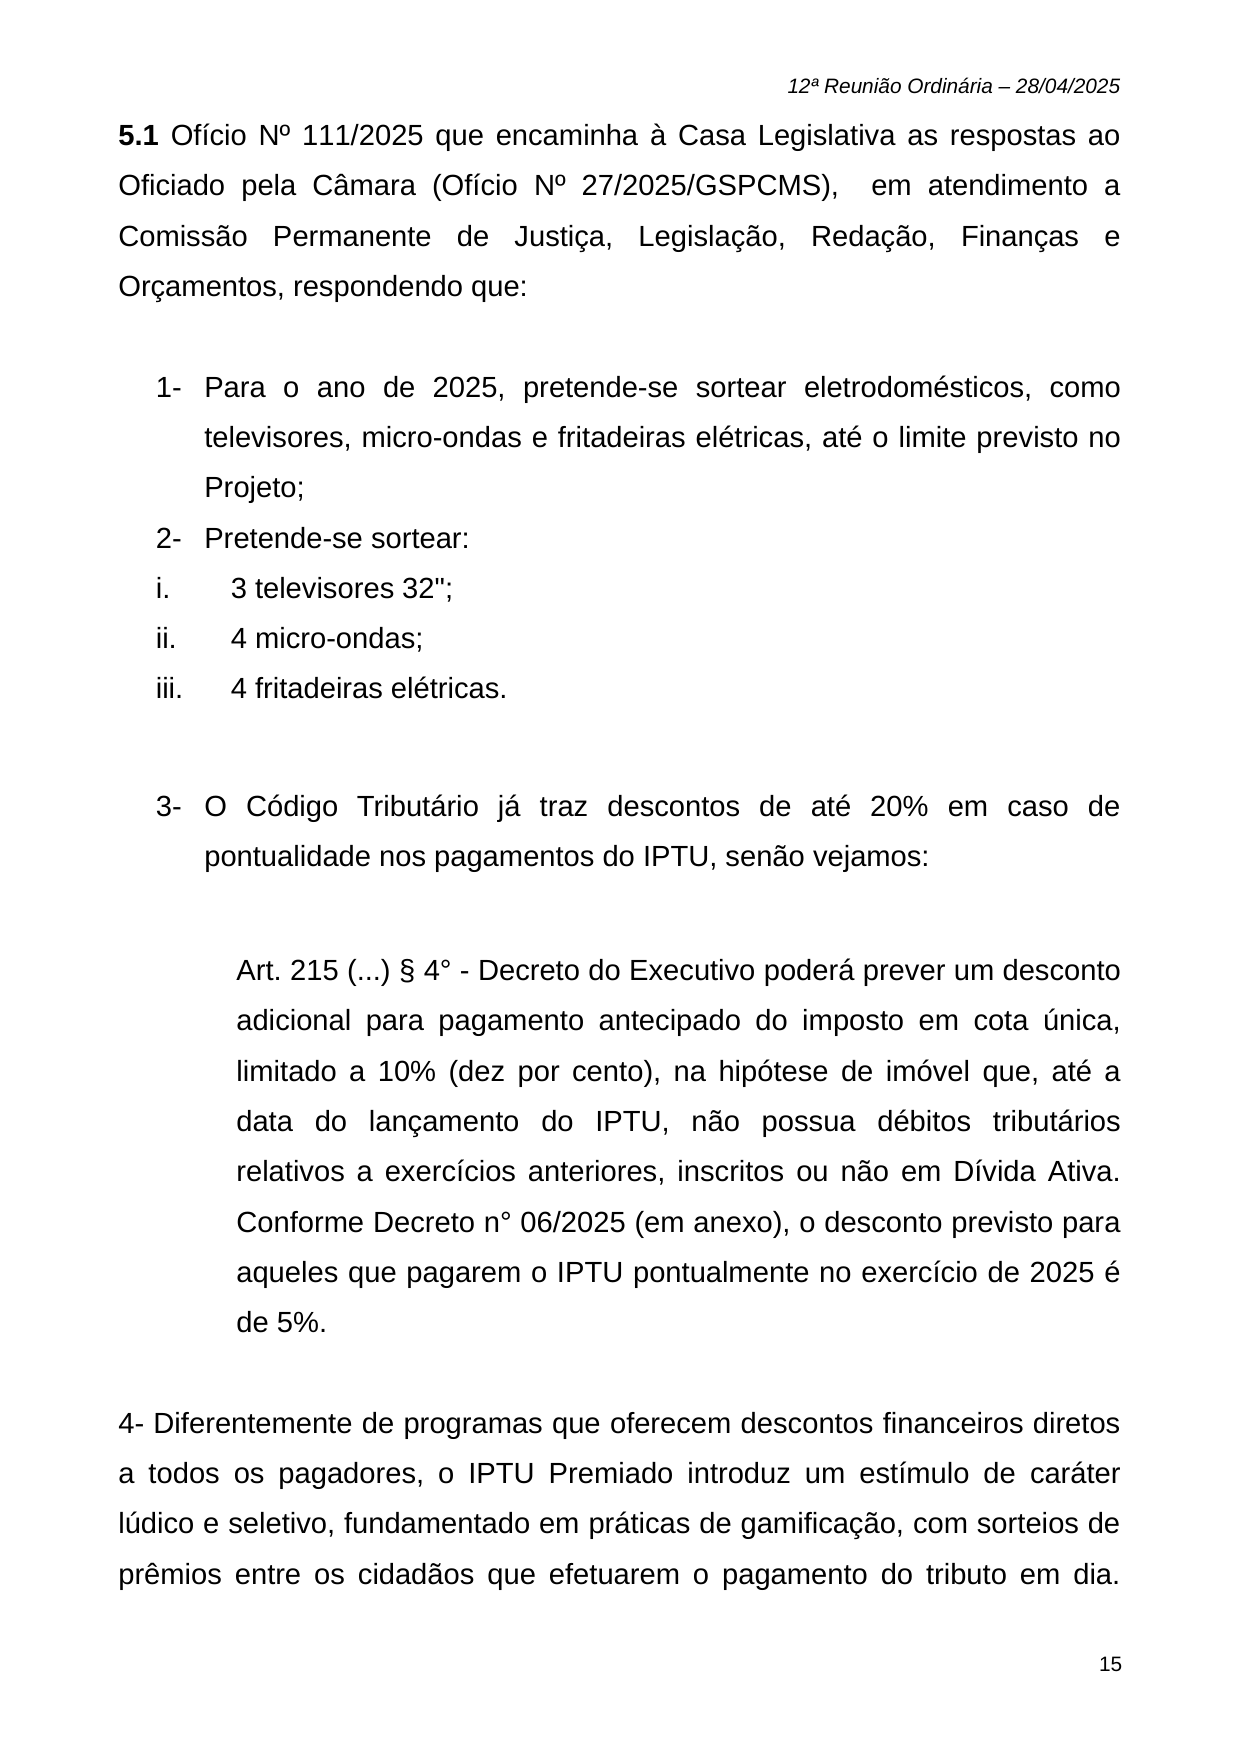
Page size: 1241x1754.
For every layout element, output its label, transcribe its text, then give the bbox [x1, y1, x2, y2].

text 5.1 Ofício Nº 111/2025 que encaminha à Casa Legislativa as respostas ao Oficiado pela Câmara (Ofício Nº 27/2025/GSPCMS), em atendimento a Comissão Permanente de Justiça, Legislação, Redação, Finanças e Orçamentos, respondendo que: [118, 118, 1122, 303]
list 4 micro-ondas; [156, 621, 1122, 655]
list Pretende-se sortear: [156, 521, 1122, 554]
list 3 televisores 32"; [156, 571, 1122, 604]
list Para o ano de 2025, pretende-se sortear eletrodomésticos, como televisores, micro-ondas e fritadeiras elétricas, até o limite previsto no Projeto; [156, 370, 1122, 504]
list 4 fritadeiras elétricas. [156, 672, 1122, 705]
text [118, 1406, 1122, 1590]
list O Código Tributário já traz descontos de até 20% em caso de pontualidade nos pagamentos do IPTU, senão vejamos: [156, 789, 1122, 873]
text Art. 215 (...) § 4° - Decreto do Executivo poderá prever um desconto adicional para pagamento antecipado do imposto em cota única, limitado a 10% (dez por cento), na hipótese de imóvel que, até a data do lançamento do IPTU, não possua débitos tributários relativos a exercícios anteriores, inscritos ou não em Dívida Ativa. Conforme Decreto n° 06/2025 (em anexo), o desconto previsto para aqueles que pagarem o IPTU pontualmente no exercício de 2025 é de 5%. [236, 953, 1122, 1339]
